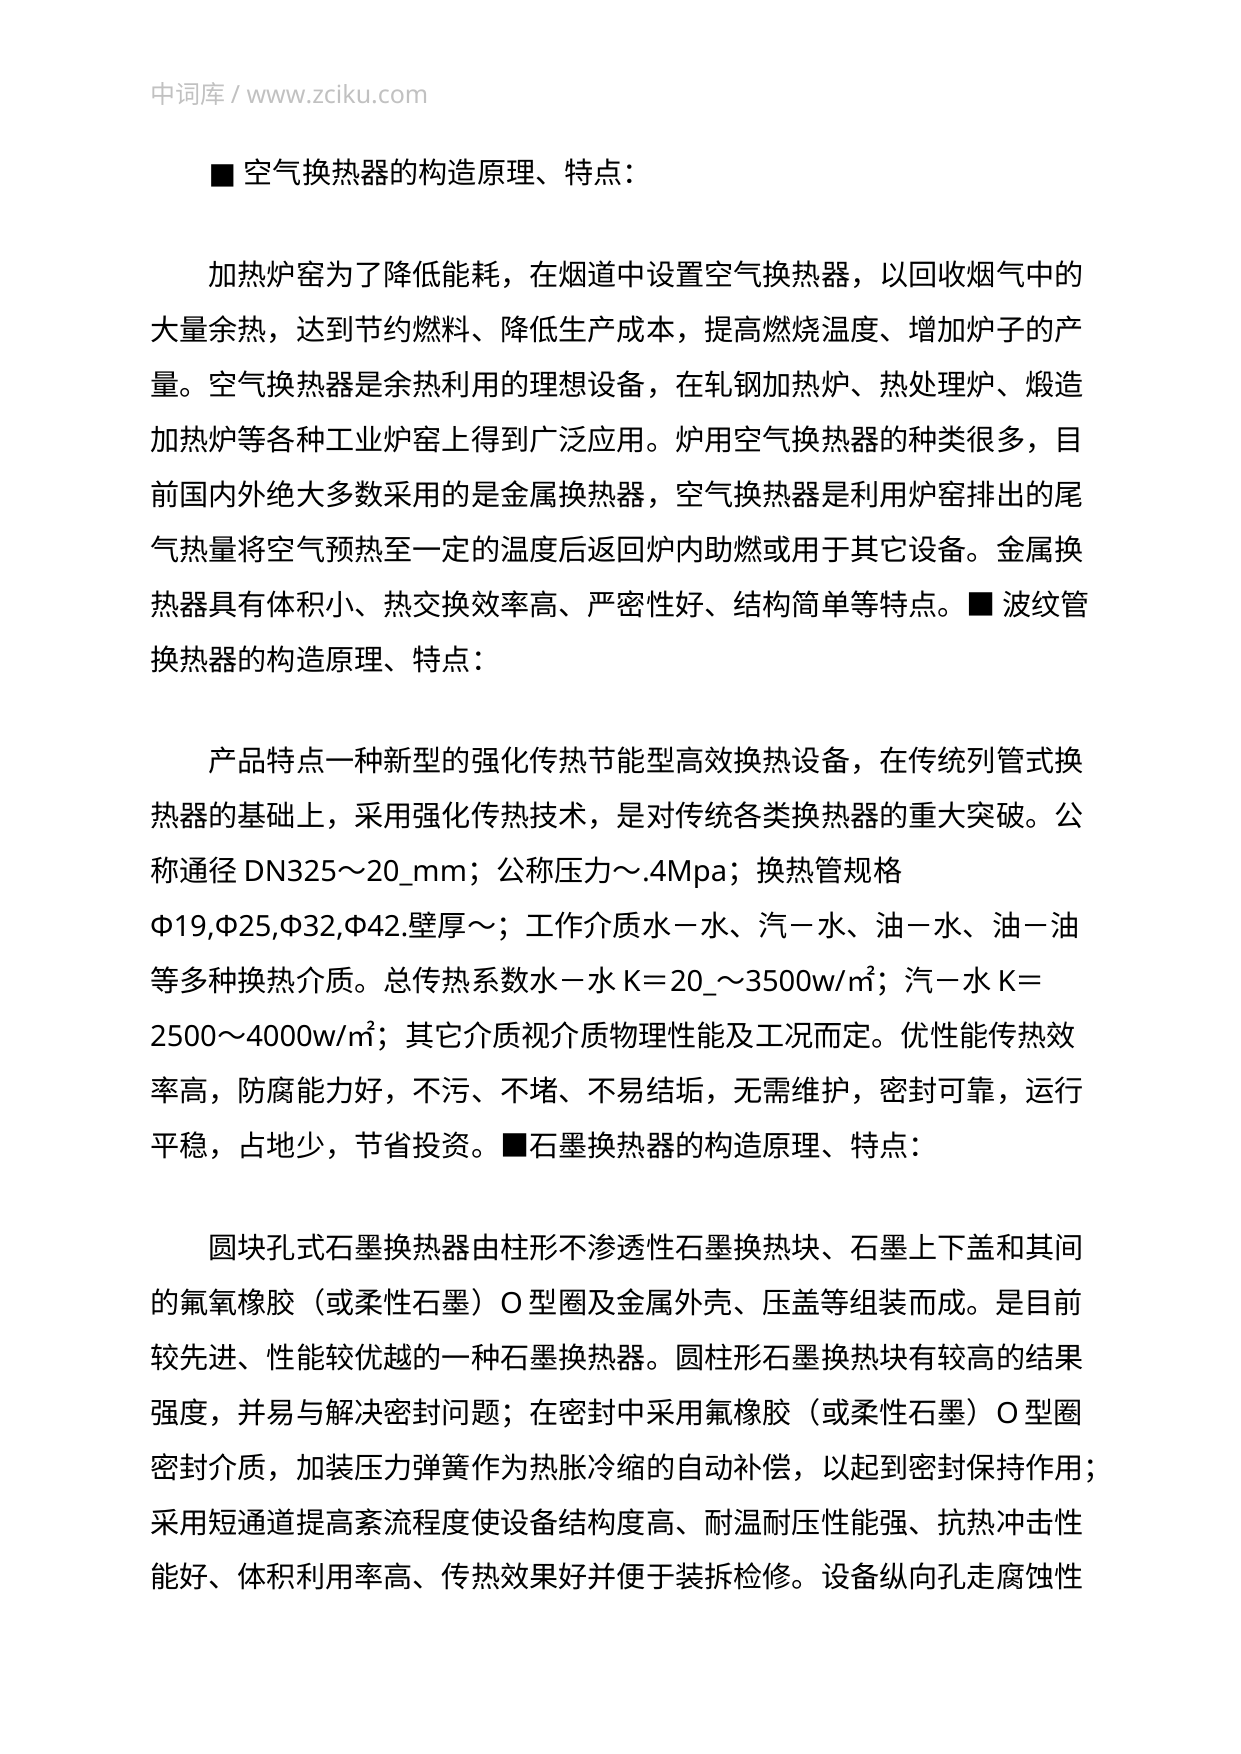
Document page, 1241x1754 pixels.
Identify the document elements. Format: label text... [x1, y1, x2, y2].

text 产品特点一种新型的强化传热节能型高效换热设备，在传统列管式换热器的基础上，采用强化传热技术，是对传统各类换热器的重大突破。公称通径DN325～20_mm；公称压力～.4Mpa；换热管规格Ф19,Ф25,Ф32,Ф42.壁厚～；工作介质水－水、汽－水、油－水、油－油等多种换热介质。总传热系数水－水K＝20_～3500w/㎡；汽－水K＝2500～4000w/㎡；其它介质视介质物理性能及工况而定。优性能传热效率高，防腐能力好，不污、不堵、不易结垢，无需维护，密封可靠，运行平稳，占地少，节省投资。■石墨换热器的构造原理、特点： [150, 738, 1090, 1165]
text 加热炉窑为了降低能耗，在烟道中设置空气换热器，以回收烟气中的大量余热，达到节约燃料、降低生产成本，提高燃烧温度、增加炉子的产量。空气换热器是余热利用的理想设备，在轧钢加热炉、热处理炉、煅造加热炉等各种工业炉窑上得到广泛应用。炉用空气换热器的种类很多，目前国内外绝大多数采用的是金属换热器，空气换热器是利用炉窑排出的尾气热量将空气预热至一定的温度后返回炉内助燃或用于其它设备。金属换热器具有体积小、热交换效率高、严密性好、结构简单等特点。■ 波纹管换热器的构造原理、特点： [150, 252, 1090, 678]
text ■ 空气换热器的构造原理、特点： [150, 150, 1090, 192]
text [150, 1224, 1090, 1596]
